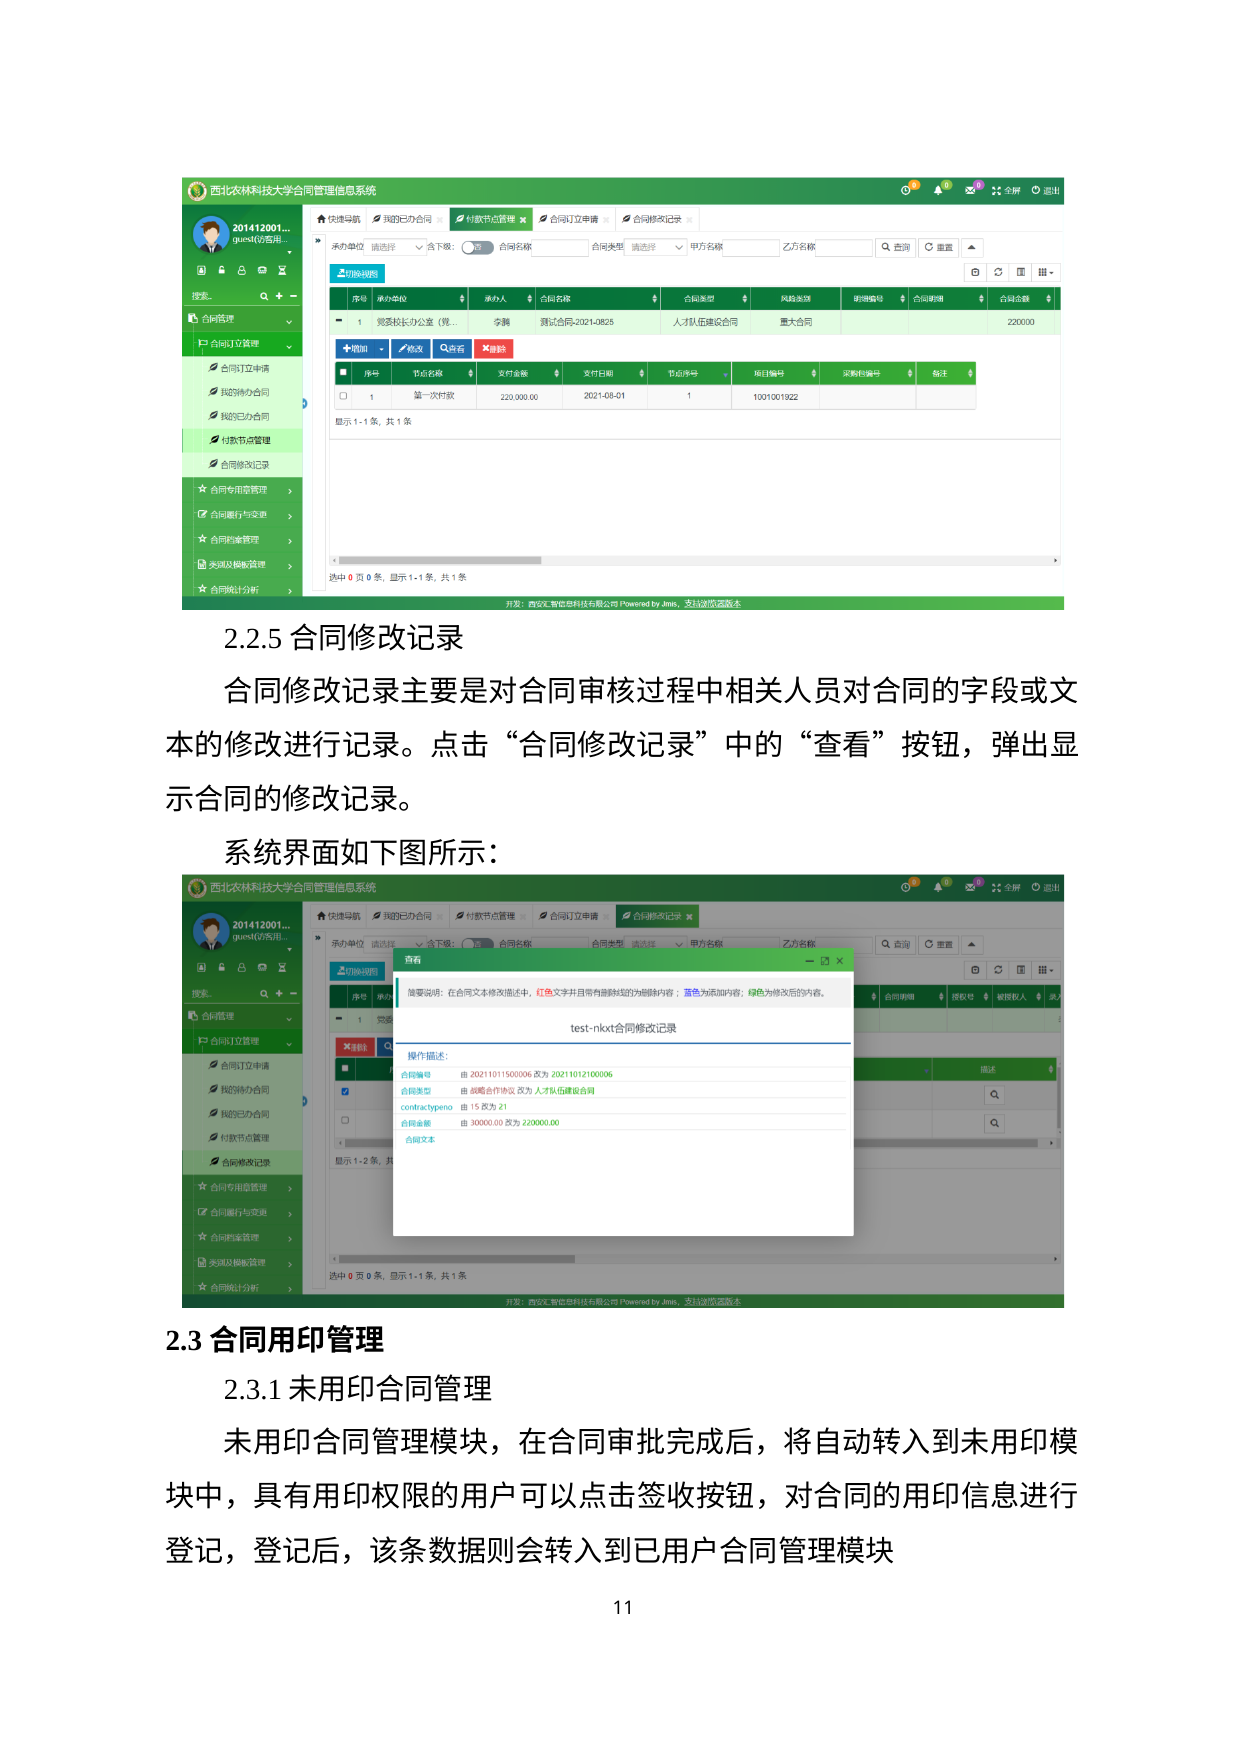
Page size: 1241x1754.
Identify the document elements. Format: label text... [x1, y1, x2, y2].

text 系统界面如下图所示： [165, 820, 1081, 874]
picture [182, 177, 1065, 610]
text 合同修改记录主要是对合同审核过程中相关人员对合同的字段或文本的修改进行记录。点击“合同修改记录”中的“查看”按钮，弹出显示合同的修改记录。 [165, 658, 1081, 820]
text 未用印合同管理模块，在合同审批完成后，将自动转入到未用印模块中，具有用印权限的用户可以点击签收按钮，对合同的用印信息进行登记，登记后，该条数据则会转入到已用户合同管理模块 [165, 1409, 1081, 1572]
picture [182, 874, 1065, 1308]
subtitle 2.3.1未用印合同管理 [165, 1361, 1081, 1409]
subtitle 2.3 合同用印管理 [165, 1307, 1081, 1361]
subtitle 2.2.5 合同修改记录 [165, 610, 1081, 658]
